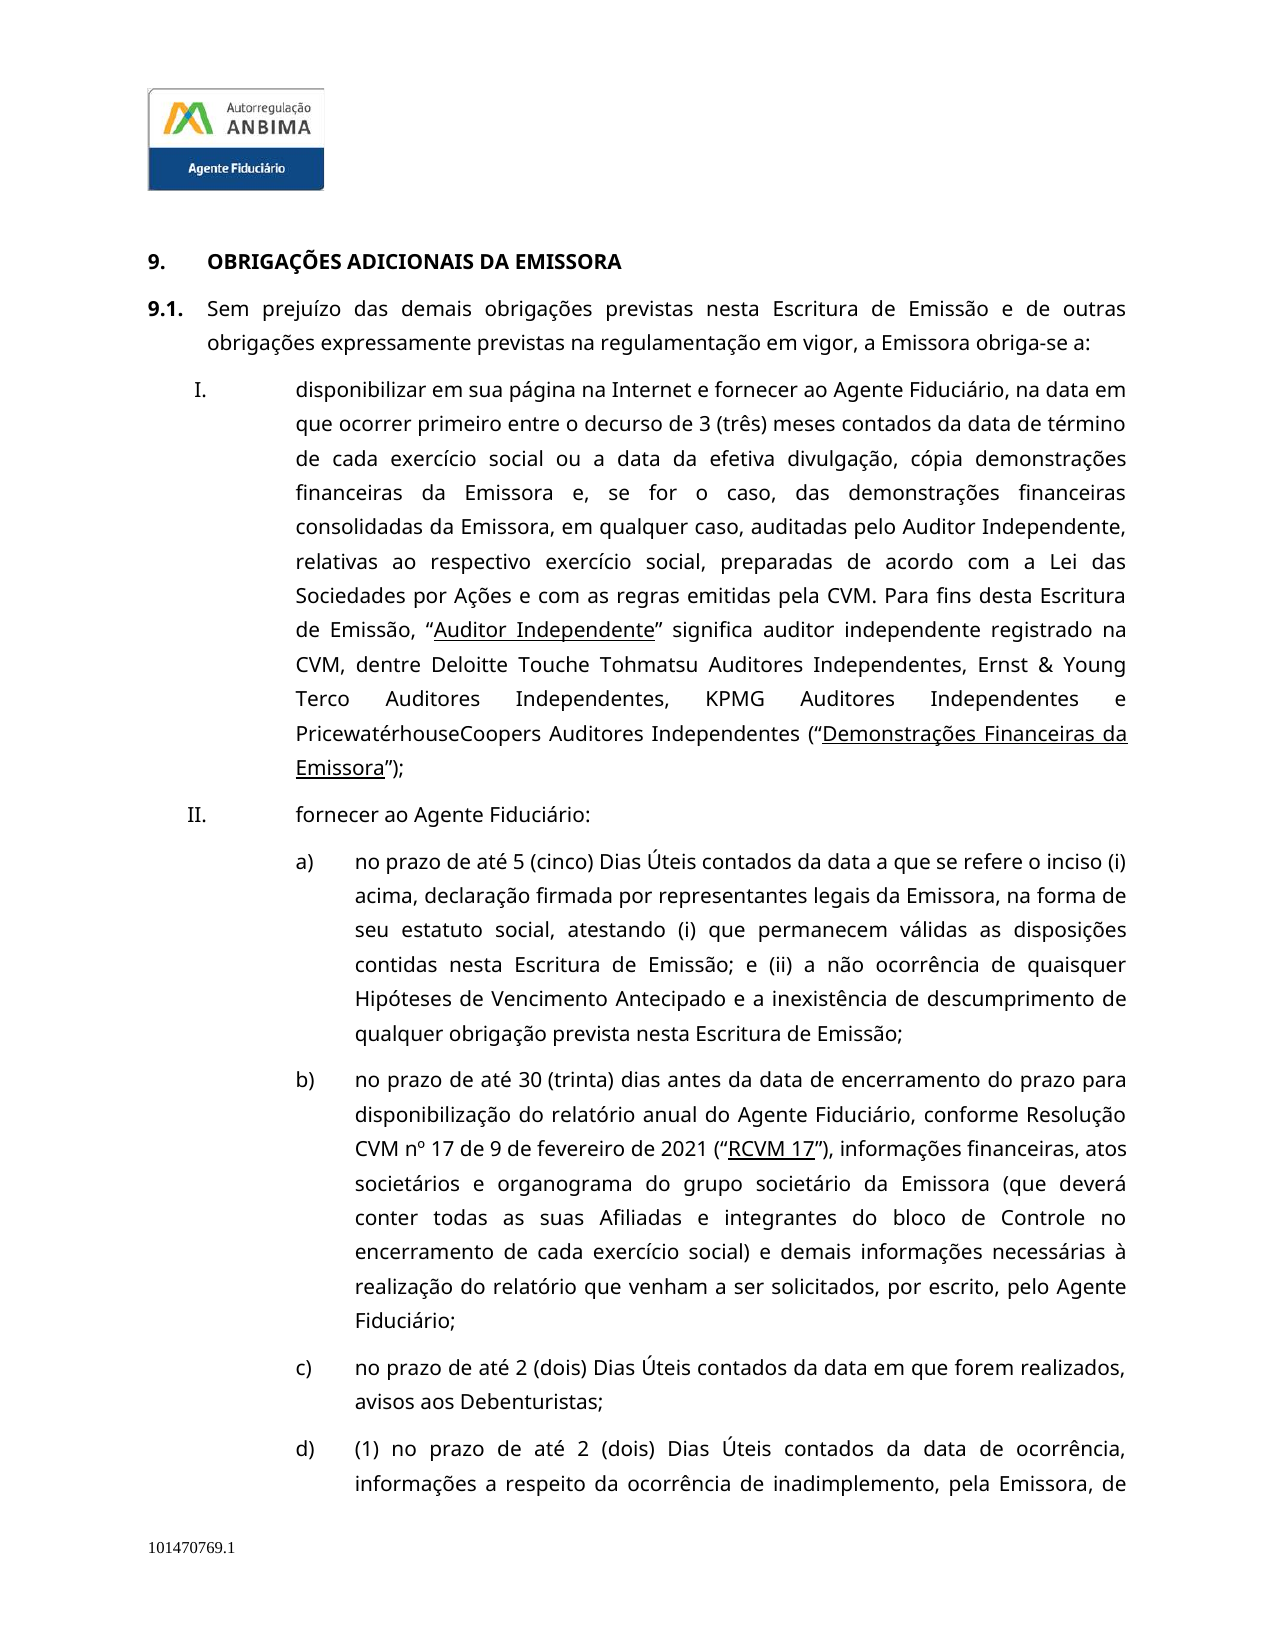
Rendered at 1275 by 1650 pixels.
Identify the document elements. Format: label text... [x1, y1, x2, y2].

list fornecer ao Agente Fiduciário: [207, 800, 1127, 828]
list disponibilizar em sua página na Internet e fornecer ao Agente Fiduciário, na data em que ocorrer primeiro entre o decurso de 3 (três) meses contados da data de término de cada exercício social ou a data da efetiva divulgação, cópia demonstrações financeiras da Emissora e, se for o caso, das demonstrações financeiras consolidadas da Emissora, em qualquer caso, auditadas pelo Auditor Independente, relativas ao respectivo exercício social, preparadas de acordo com a Lei das Sociedades por Ações e com as regras emitidas pela CVM. Para fins desta Escritura de Emissão, “Auditor Independente” significa auditor independente registrado na CVM, dentre Deloitte Touche Tohmatsu Auditores Independentes, Ernst & Young Terco Auditores Independentes, KPMG Auditores Independentes e PricewatérhouseCoopers Auditores Independentes (“Demonstrações Financeiras da Emissora”); [207, 375, 1127, 782]
picture [147, 88, 325, 191]
list no prazo de até 5 (cinco) Dias Úteis contados da data a que se refere o inciso (i) acima, declaração firmada por representantes legais da Emissora, na forma de seu estatuto social, atestando (i) que permanecem válidas as disposições contidas nesta Escritura de Emissão; e (ii) a não ocorrência de quaisquer Hipóteses de Vencimento Antecipado e a inexistência de descumprimento de qualquer obrigação prevista nesta Escritura de Emissão; [295, 847, 1127, 1047]
list no prazo de até 2 (dois) Dias Úteis contados da data em que forem realizados, avisos aos Debenturistas; [295, 1353, 1127, 1416]
list OBRIGAÇÕES ADICIONAIS DA EMISSORA [148, 247, 1127, 275]
list Sem prejuízo das demais obrigações previstas nesta Escritura de Emissão e de outras obrigações expressamente previstas na regulamentação em vigor, a Emissora obriga-se a: [148, 294, 1127, 357]
list no prazo de até 30 (trinta) dias antes da data de encerramento do prazo para disponibilização do relatório anual do Agente Fiduciário, conforme Resolução CVM nº 17 de 9 de fevereiro de 2021 (“RCVM 17”), informações financeiras, atos societários e organograma do grupo societário da Emissora (que deverá conter todas as suas Afiliadas e integrantes do bloco de Controle no encerramento de cada exercício social) e demais informações necessárias à realização do relatório que venham a ser solicitados, por escrito, pelo Agente Fiduciário; [295, 1066, 1127, 1335]
